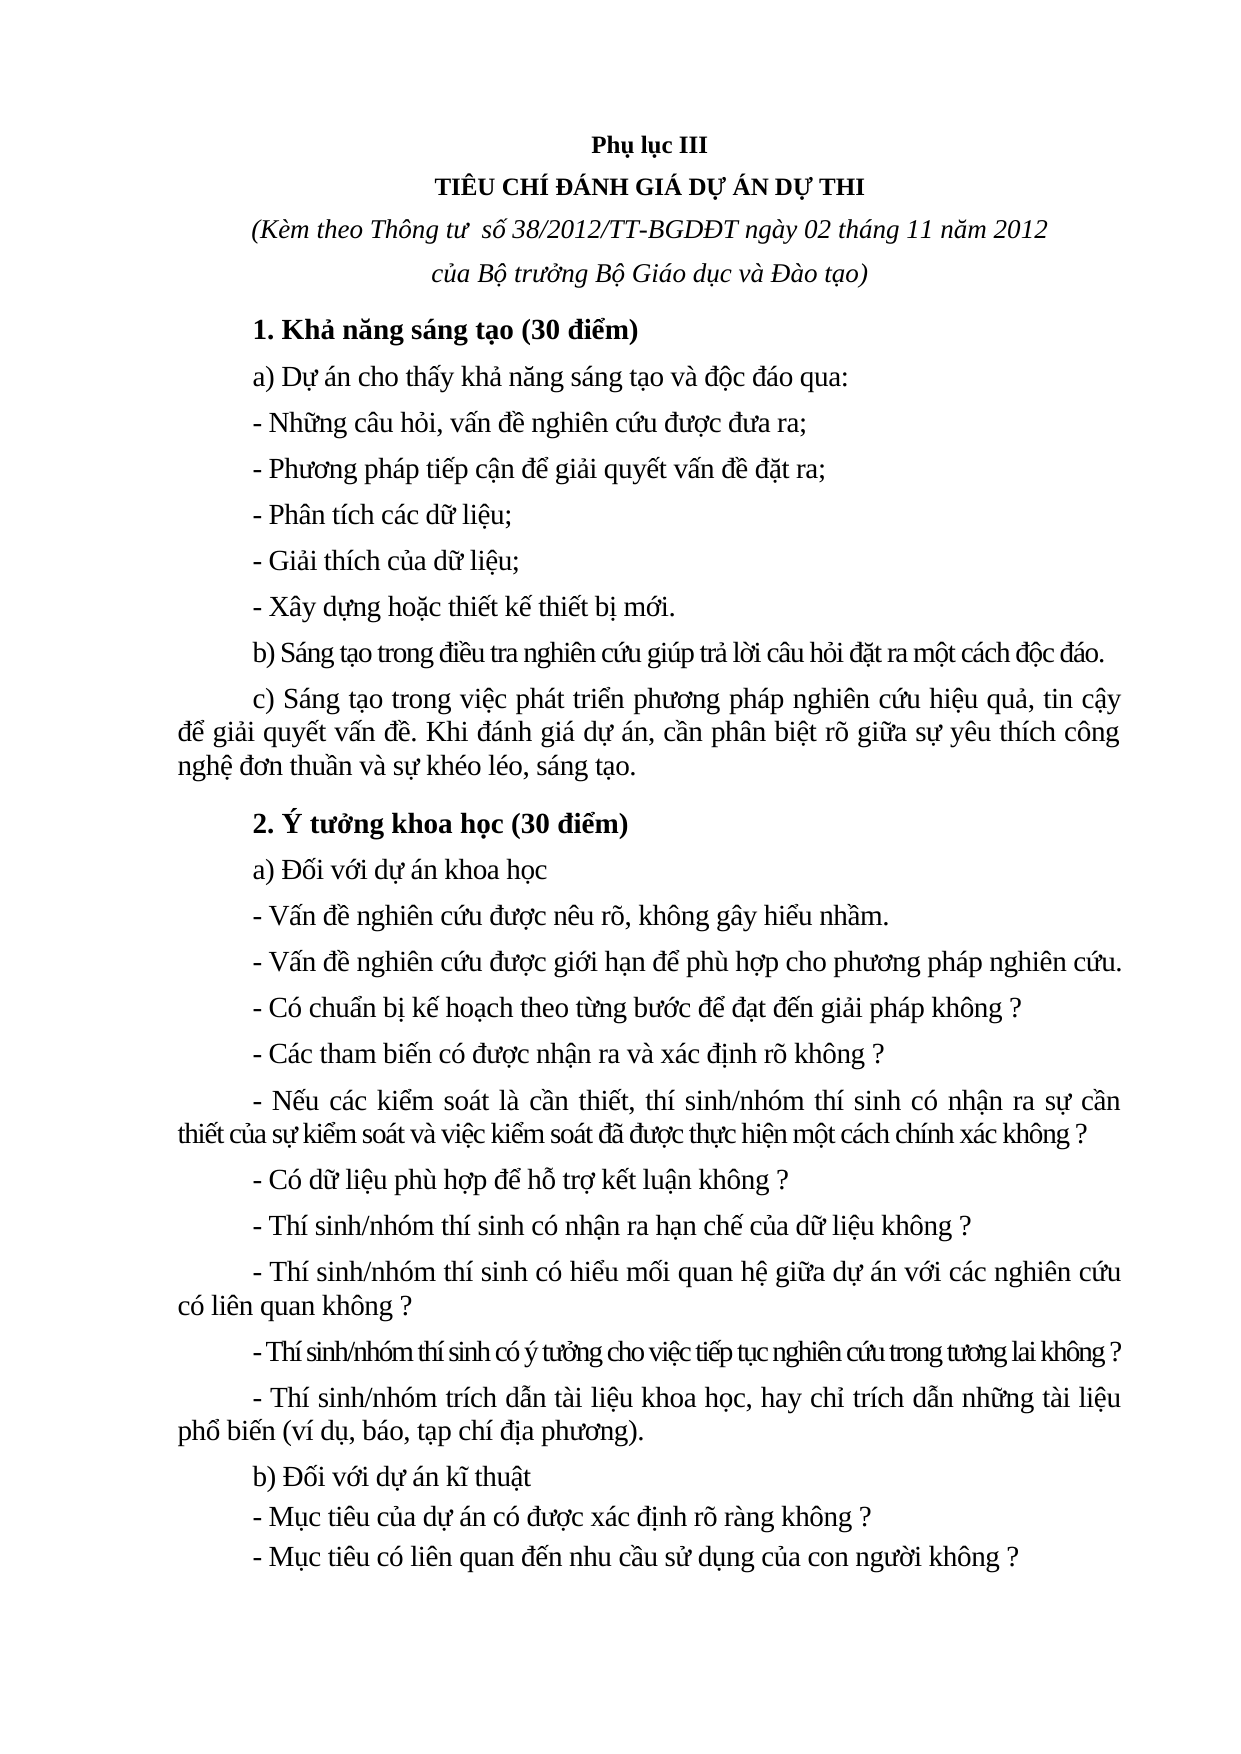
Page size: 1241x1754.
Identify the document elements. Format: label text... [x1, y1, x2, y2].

list a) Dự án cho thấy khả năng sáng tạo và độc đáo qua: [177, 359, 1122, 392]
list - Thí sinh/nhóm thí sinh có nhận ra hạn chế của dữ liệu không ? [177, 1208, 1122, 1242]
list - Vấn đề nghiên cứu được giới hạn để phù hợp cho phương pháp nghiên cứu. [177, 944, 1122, 978]
list - Có chuẩn bị kế hoạch theo từng bước để đạt đến giải pháp không ? [177, 991, 1122, 1024]
text của Bộ trưởng Bộ Giáo dục và Đào tạo) [177, 257, 1122, 288]
list - Nếu các kiểm soát là cần thiết, thí sinh/nhóm thí sinh có nhận ra sự cần thiết của sự kiểm soát và việc kiểm soát đã được thực hiện một cách chính xác không ? [177, 1083, 1122, 1150]
list - Có dữ liệu phù hợp để hỗ trợ kết luận không ? [177, 1162, 1122, 1196]
text TIÊU CHÍ ĐÁNH GIÁ DỰ ÁN DỰ THI [177, 172, 1122, 201]
text 2. Ý tưởng khoa học (30 điểm) [177, 807, 1122, 840]
text (Kèm theo Thông tư số 38/2012/TT-BGDĐT ngày 02 tháng 11 năm 2012 [177, 213, 1122, 244]
text Phụ lục III [177, 131, 1122, 159]
list - Những câu hỏi, vấn đề nghiên cứu được đưa ra; [177, 405, 1122, 438]
list - Mục tiêu có liên quan đến nhu cầu sử dụng của con người không ? [177, 1539, 1122, 1573]
list - Xây dựng hoặc thiết kế thiết bị mới. [177, 589, 1122, 622]
list a) Đối với dự án khoa học [177, 852, 1122, 886]
list b) Sáng tạo trong điều tra nghiên cứu giúp trả lời câu hỏi đặt ra một cách độc đáo. [177, 635, 1122, 668]
list - Thí sinh/nhóm trích dẫn tài liệu khoa học, hay chỉ trích dẫn những tài liệu phổ biến (ví dụ, báo, tạp chí địa phương). [177, 1380, 1122, 1447]
list b) Đối với dự án kĩ thuật [177, 1459, 1122, 1493]
list c) Sáng tạo trong việc phát triển phương pháp nghiên cứu hiệu quả, tin cậy để giải quyết vấn đề. Khi đánh giá dự án, cần phân biệt rõ giữa sự yêu thích công nghệ đơn thuần và sự khéo léo, sáng tạo. [177, 681, 1122, 782]
list - Thí sinh/nhóm thí sinh có ý tưởng cho việc tiếp tục nghiên cứu trong tương lai không ? [177, 1334, 1122, 1367]
list - Phân tích các dữ liệu; [177, 497, 1122, 530]
list - Các tham biến có được nhận ra và xác định rõ không ? [177, 1037, 1122, 1070]
list - Thí sinh/nhóm thí sinh có hiểu mối quan hệ giữa dự án với các nghiên cứu có liên quan không ? [177, 1254, 1122, 1321]
list - Phương pháp tiếp cận để giải quyết vấn đề đặt ra; [177, 451, 1122, 484]
list - Vấn đề nghiên cứu được nêu rõ, không gây hiểu nhầm. [177, 898, 1122, 932]
list - Mục tiêu của dự án có được xác định rõ ràng không ? [177, 1499, 1122, 1533]
text 1. Khả năng sáng tạo (30 điểm) [177, 313, 1122, 346]
list - Giải thích của dữ liệu; [177, 543, 1122, 576]
